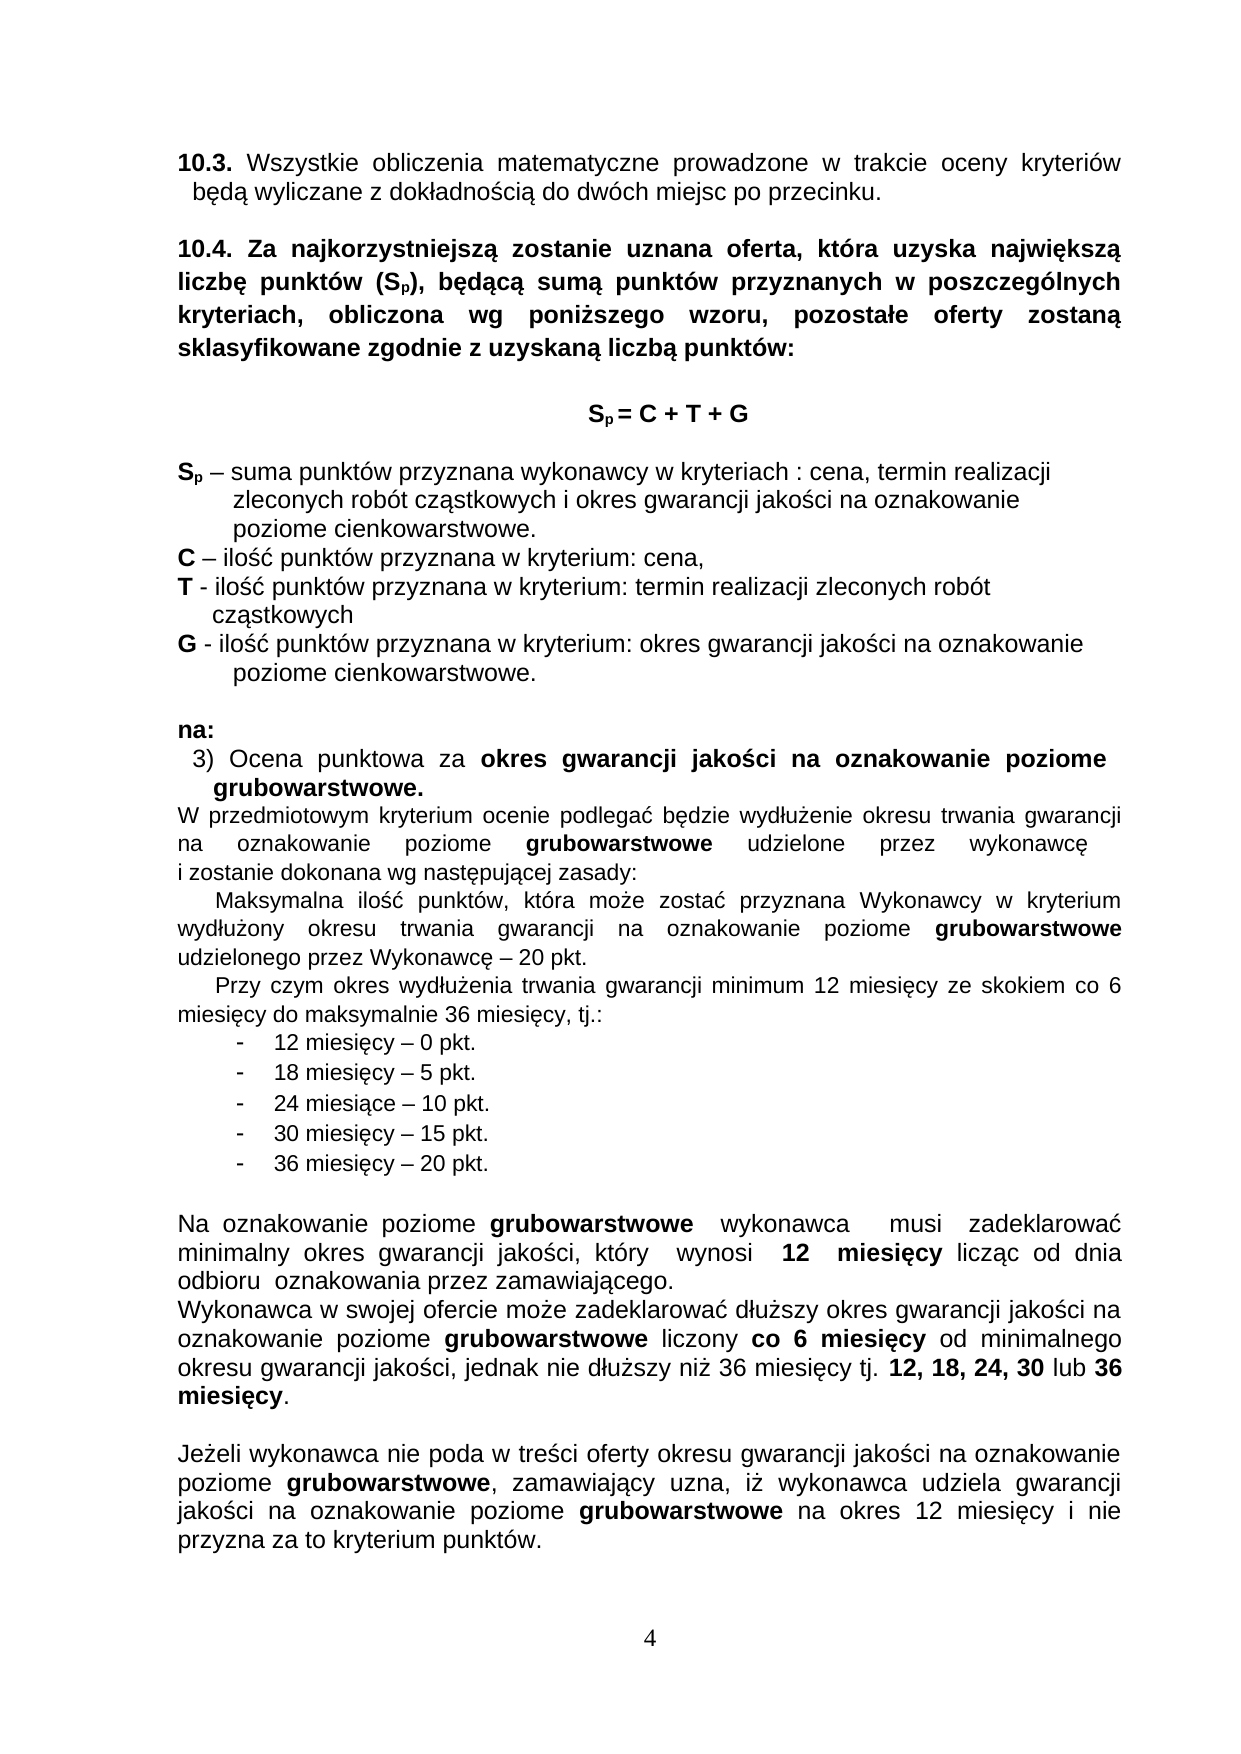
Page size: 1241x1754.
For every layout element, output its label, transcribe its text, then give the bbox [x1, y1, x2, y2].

text zleconych robót cząstkowych i okres gwarancji jakości na oznakowanie [177, 485, 1122, 514]
list 24 miesiące – 10 pkt. [236, 1089, 1122, 1116]
text G - ilość punktów przyznana w kryterium: okres gwarancji jakości na oznakowanie [177, 629, 1122, 658]
text C – ilość punktów przyznana w kryterium: cena, [177, 543, 1122, 572]
list 36 miesięcy – 20 pkt. [236, 1150, 1122, 1176]
text na: [177, 715, 1122, 744]
text 3) Ocena punktowa za okres gwarancji jakości na oznakowanie poziome grubowarstwowe. [192, 744, 1122, 802]
text Sp = C + T + G [177, 399, 1122, 428]
text Na oznakowanie poziome grubowarstwowe wykonawca musi zadeklarować minimalny okres gwarancji jakości, który wynosi 12 miesięcy licząc od dnia odbioru oznakowania przez zamawiającego. [177, 1209, 1122, 1295]
list Maksymalna ilość punktów, która może zostać przyznana Wykonawcy w kryterium wydłużony okresu trwania gwarancji na oznakowanie poziome grubowarstwowe udzielonego przez Wykonawcę – 20 pkt. [177, 887, 1122, 970]
text Wykonawca w swojej ofercie może zadeklarować dłuższy okres gwarancji jakości na oznakowanie poziome grubowarstwowe liczony co 6 miesięcy od minimalnego okresu gwarancji jakości, jednak nie dłuższy niż 36 miesięcy tj. 12, 18, 24, 30 lub 36 miesięcy. [177, 1295, 1122, 1410]
text 10.4. Za najkorzystniejszą zostanie uznana oferta, która uzyska największą liczbę punktów (Sp), będącą sumą punktów przyznanych w poszczególnych kryteriach, obliczona wg poniższego wzoru, pozostałe oferty zostaną sklasyfikowane zgodnie z uzyskaną liczbą punktów: [177, 234, 1122, 362]
text Sp – suma punktów przyznana wykonawcy w kryteriach : cena, termin realizacji [177, 457, 1122, 485]
list Przy czym okres wydłużenia trwania gwarancji minimum 12 miesięcy ze skokiem co 6 miesięcy do maksymalnie 36 miesięcy, tj.: [177, 972, 1122, 1027]
list 30 miesięcy – 15 pkt. [236, 1120, 1122, 1146]
list W przedmiotowym kryterium ocenie podlegać będzie wydłużenie okresu trwania gwarancji na oznakowanie poziome grubowarstwowe udzielone przez wykonawcę i zostanie dokonana wg następującej zasady: [177, 802, 1122, 885]
text poziome cienkowarstwowe. [177, 514, 1122, 543]
text cząstkowych [177, 600, 1122, 629]
text Jeżeli wykonawca nie poda w treści oferty okresu gwarancji jakości na oznakowanie poziome grubowarstwowe, zamawiający uzna, iż wykonawca udziela gwarancji jakości na oznakowanie poziome grubowarstwowe na okres 12 miesięcy i nie przyzna za to kryterium punktów. [177, 1439, 1122, 1554]
list 18 miesięcy – 5 pkt. [236, 1059, 1122, 1086]
text 10.3. Wszystkie obliczenia matematyczne prowadzone w trakcie oceny kryteriów będą wyliczane z dokładnością do dwóch miejsc po przecinku. [177, 148, 1122, 205]
text poziome cienkowarstwowe. [177, 658, 1122, 687]
text T - ilość punktów przyznana w kryterium: termin realizacji zleconych robót [177, 572, 1122, 600]
list 12 miesięcy – 0 pkt. [236, 1029, 1122, 1055]
